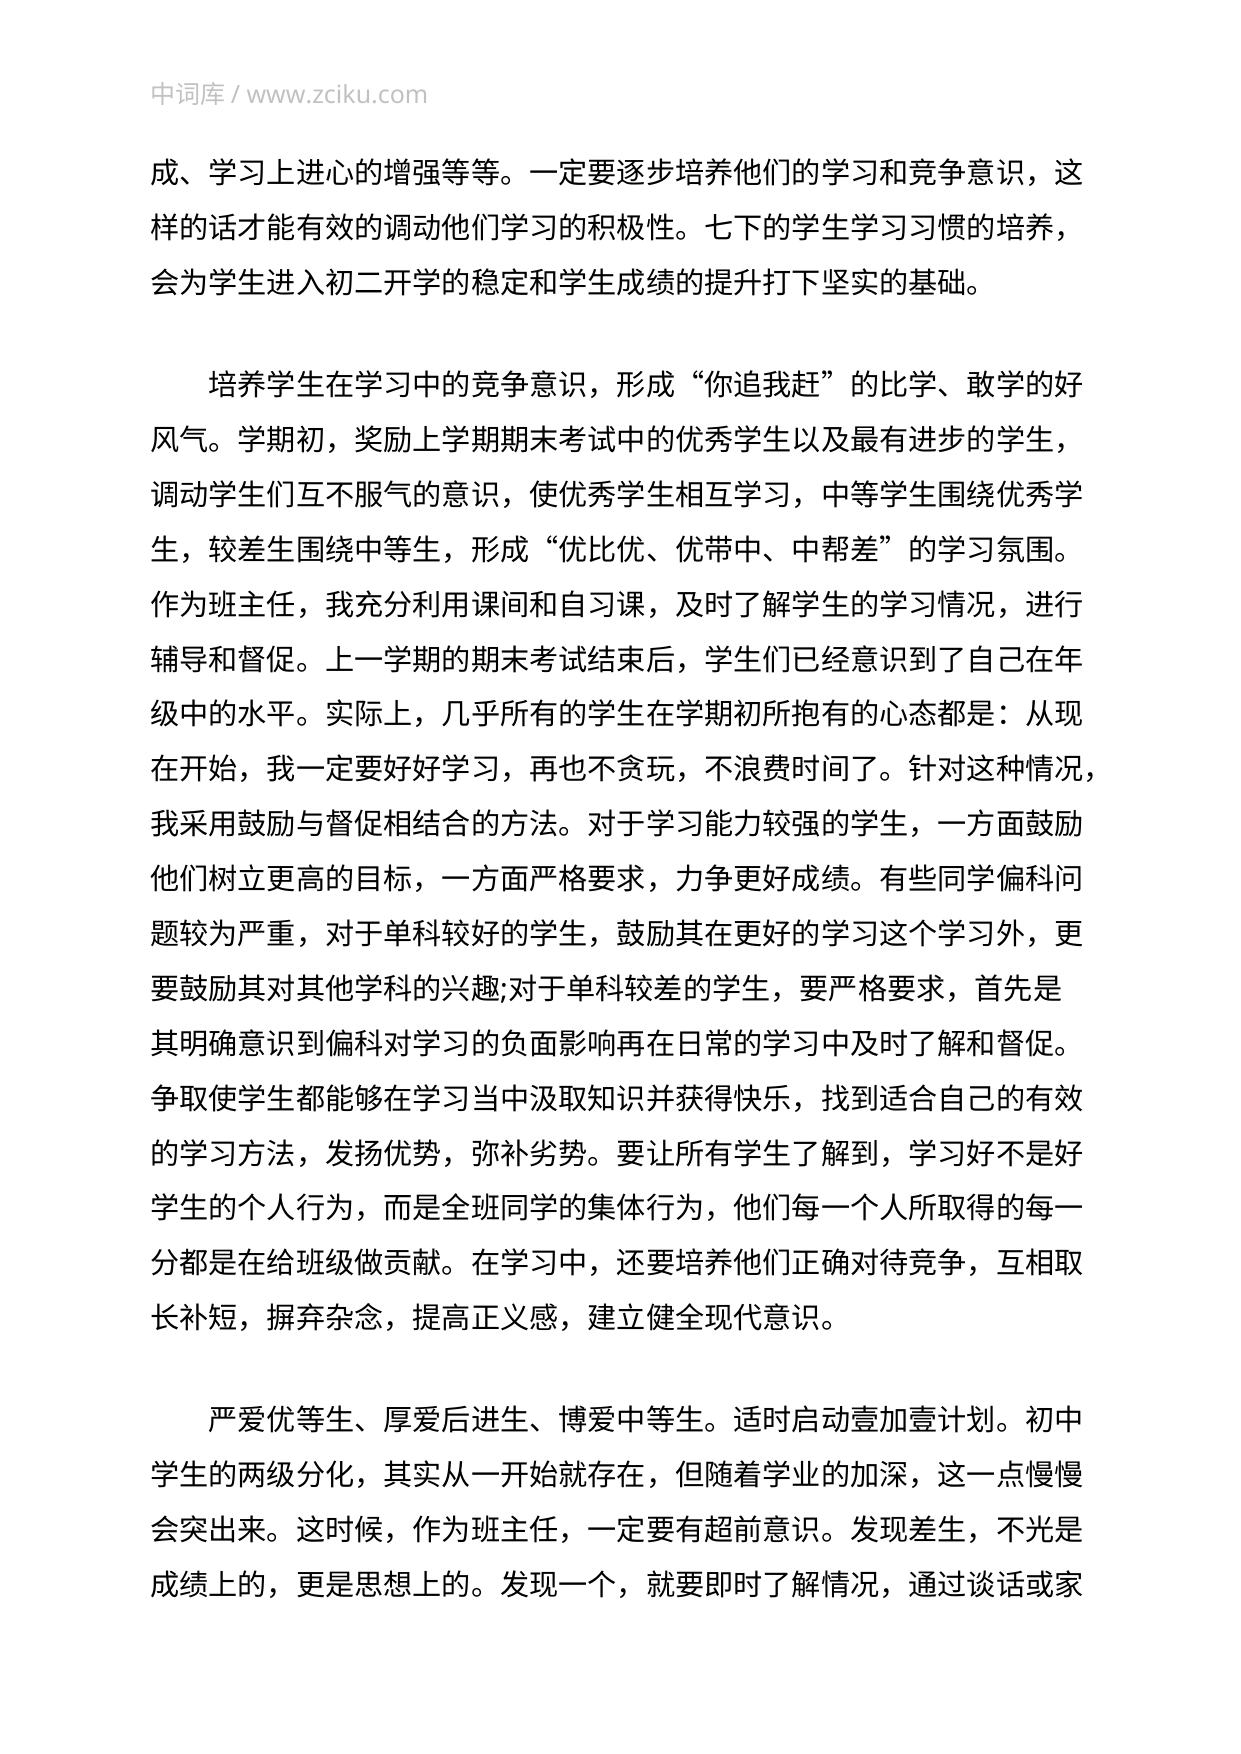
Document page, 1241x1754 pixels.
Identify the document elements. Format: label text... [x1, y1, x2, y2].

text 培养学生在学习中的竞争意识，形成“你追我赶”的比学、敢学的好风气。学期初，奖励上学期期末考试中的优秀学生以及最有进步的学生，调动学生们互不服气的意识，使优秀学生相互学习，中等学生围绕优秀学生，较差生围绕中等生，形成“优比优、优带中、中帮差”的学习氛围。作为班主任，我充分利用课间和自习课，及时了解学生的学习情况，进行辅导和督促。上一学期的期末考试结束后，学生们已经意识到了自己在年级中的水平。实际上，几乎所有的学生在学期初所抱有的心态都是：从现在开始，我一定要好好学习，再也不贪玩，不浪费时间了。针对这种情况，我采用鼓励与督促相结合的方法。对于学习能力较强的学生，一方面鼓励他们树立更高的目标，一方面严格要求，力争更好成绩。有些同学偏科问题较为严重，对于单科较好的学生，鼓励其在更好的学习这个学习外，更要鼓励其对其他学科的兴趣;对于单科较差的学生，要严格要求，首先是其明确意识到偏科对学习的负面影响再在日常的学习中及时了解和督促。争取使学生都能够在学习当中汲取知识并获得快乐，找到适合自己的有效的学习方法，发扬优势，弥补劣势。要让所有学生了解到，学习好不是好学生的个人行为，而是全班同学的集体行为，他们每一个人所取得的每一分都是在给班级做贡献。在学习中，还要培养他们正确对待竞争，互相取长补短，摒弃杂念，提高正义感，建立健全现代意识。 [150, 362, 1090, 1337]
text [150, 150, 1090, 302]
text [150, 1397, 1090, 1604]
